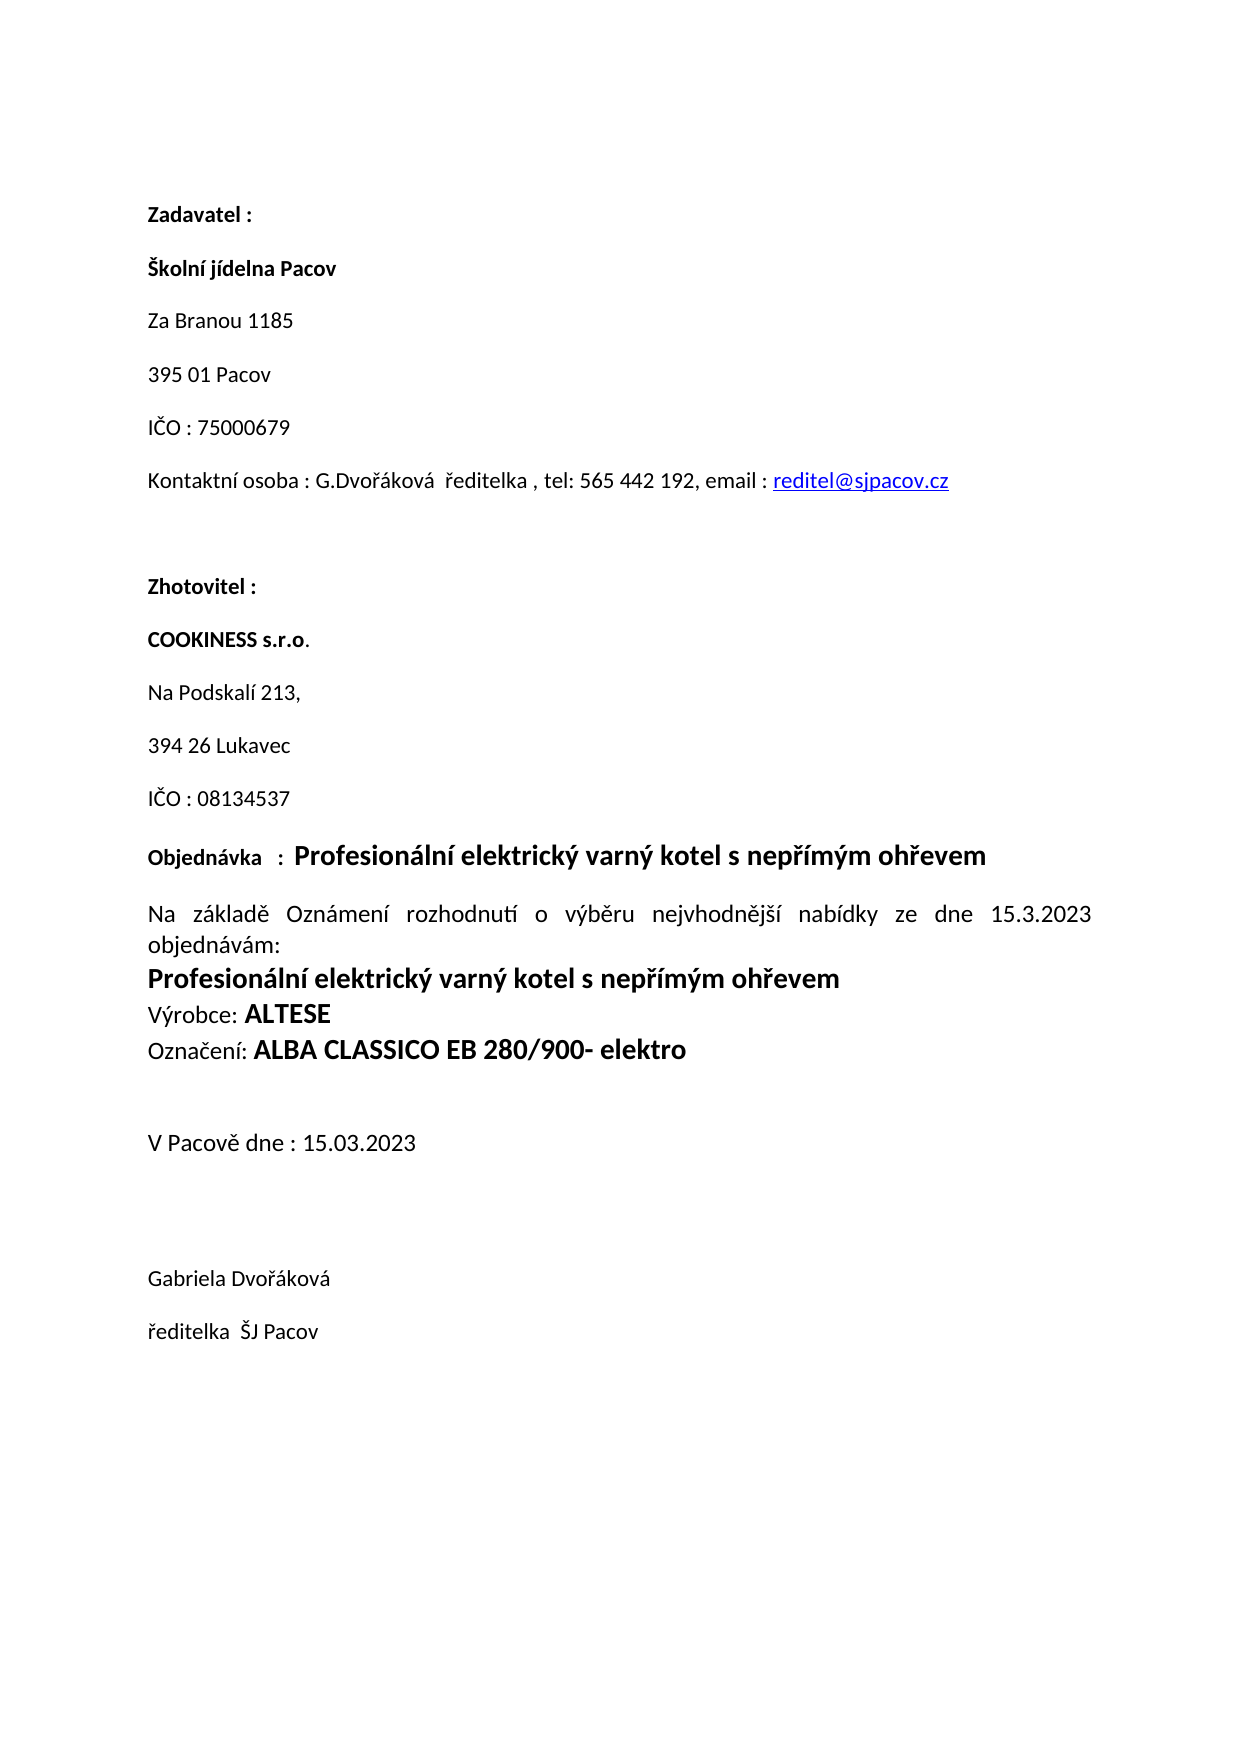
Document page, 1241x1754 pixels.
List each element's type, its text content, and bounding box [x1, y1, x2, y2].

text Výrobce: ALTESE [148, 995, 1093, 1031]
text 395 01 Pacov [148, 360, 1093, 388]
text IČO : 75000679 [148, 413, 1093, 441]
text Objednávka : Profesionální elektrický varný kotel s nepřímým ohřevem [148, 837, 1093, 872]
text Gabriela Dvořáková [148, 1264, 1093, 1292]
text Označení: ALBA CLASSICO EB 280/900- elektro [148, 1031, 1093, 1067]
text Zadavatel : [148, 201, 1093, 229]
text Školní jídelna Pacov [148, 254, 1093, 282]
text Na základě Oznámení rozhodnutí o výběru nejvhodnější nabídky ze dne 15.3.2023 objednávám: [148, 899, 1093, 960]
text Za Branou 1185 [148, 307, 1093, 335]
text V Pacově dne : 15.03.2023 [148, 1128, 1093, 1158]
text Kontaktní osoba : G.Dvořáková ředitelka , tel: 565 442 192, email : reditel@sjpacov.cz [148, 466, 1093, 494]
text Zhotovitel : [148, 572, 1093, 600]
text IČO : 08134537 [148, 784, 1093, 812]
text Profesionální elektrický varný kotel s nepřímým ohřevem [148, 960, 1093, 995]
text COOKINESS s.r.o. [148, 625, 1093, 653]
text ředitelka ŠJ Pacov [148, 1317, 1093, 1345]
text 394 26 Lukavec [148, 731, 1093, 759]
text Na Podskalí 213, [148, 678, 1093, 706]
